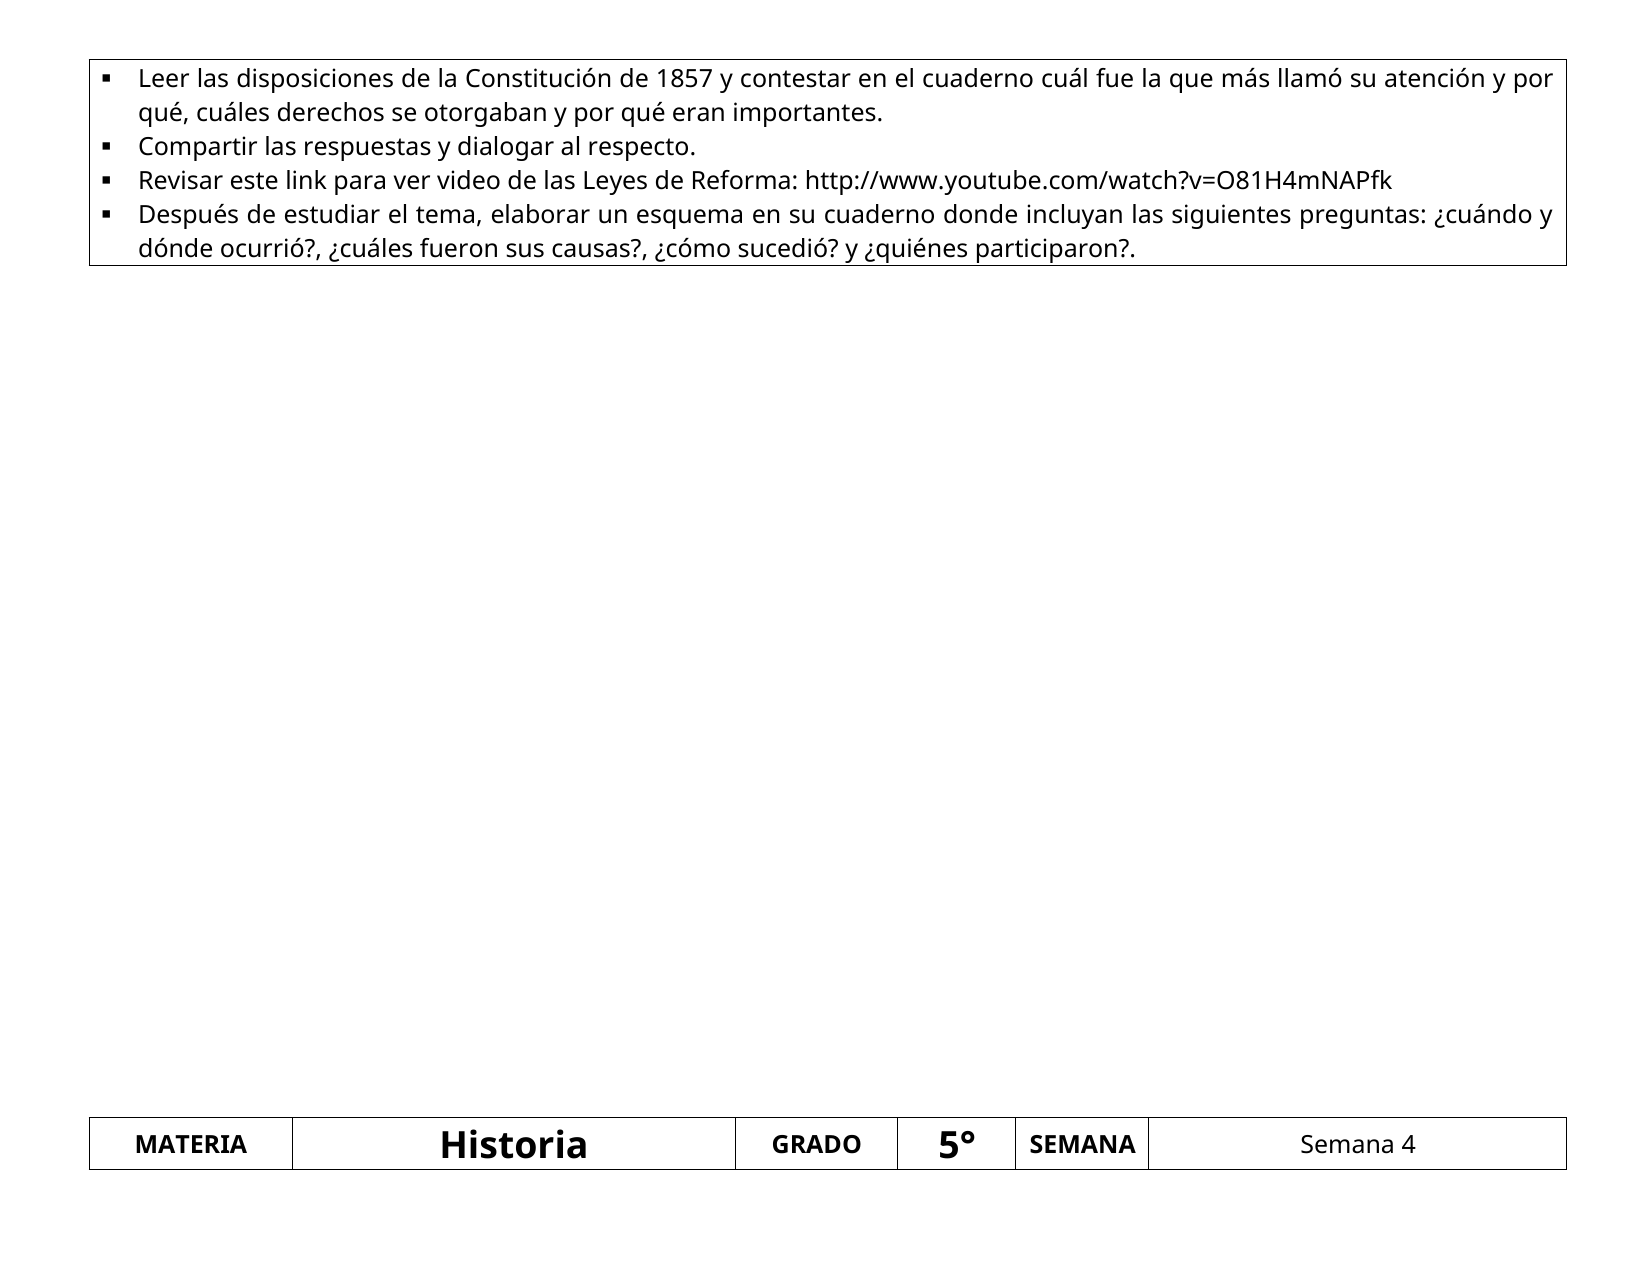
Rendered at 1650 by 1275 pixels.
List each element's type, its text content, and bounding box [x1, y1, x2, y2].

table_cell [90, 60, 1566, 264]
table_header 5° [898, 1118, 1015, 1169]
table_header Semana 4 [1149, 1118, 1566, 1169]
table_header MATERIA [90, 1118, 292, 1169]
table_header SEMANA [1016, 1118, 1148, 1169]
table_header GRADO [736, 1118, 897, 1169]
table_header Historia [293, 1118, 735, 1169]
